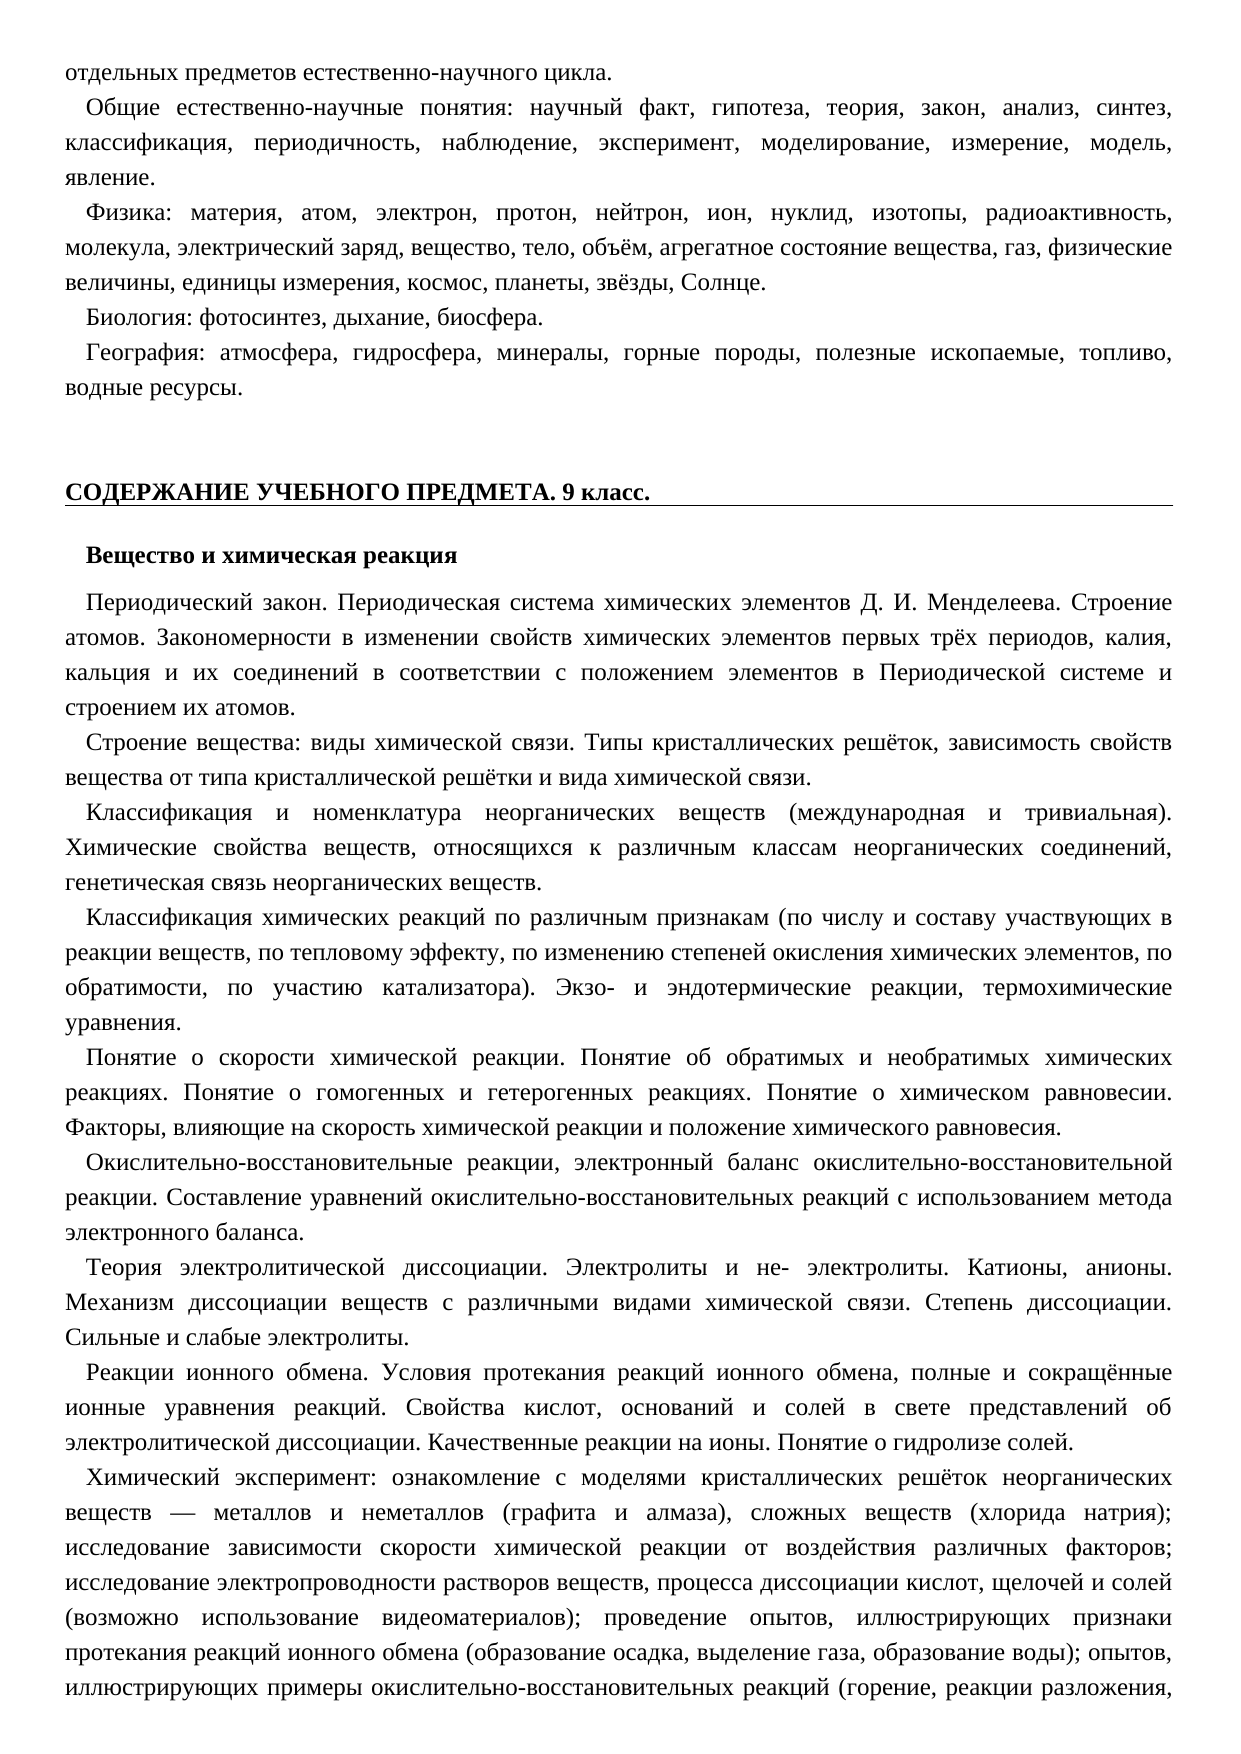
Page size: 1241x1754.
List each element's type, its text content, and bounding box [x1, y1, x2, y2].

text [65, 1462, 1173, 1701]
text Понятие о скорости химической реакции. Понятие об обратимых и необратимых химических реакциях. Понятие о гомогенных и гетерогенных реакциях. Понятие о химическом равновесии. Факторы, влияющие на скорость химической реакции и положение химического равновесия. [65, 1042, 1173, 1141]
text Вещество и химическая реакция [65, 540, 1173, 568]
text Классификация и номенклатура неорганических веществ (международная и тривиальная). Химические свойства веществ, относящихся к различным классам неорганических соединений, генетическая связь неорганических веществ. [65, 797, 1173, 896]
text Биология: фотосинтез, дыхание, биосфера. [65, 302, 1173, 330]
text СОДЕРЖАНИЕ УЧЕБНОГО ПРЕДМЕТА. 9 класс. [65, 477, 1173, 505]
text Теория электролитической диссоциации. Электролиты и не- электролиты. Катионы, анионы. Механизм диссоциации веществ с различными видами химической связи. Степень диссоциации. Сильные и слабые электролиты. [65, 1252, 1173, 1351]
text Общие естественно-научные понятия: научный факт, гипотеза, теория, закон, анализ, синтез, классификация, периодичность, наблюдение, эксперимент, моделирование, измерение, модель, явление. [65, 92, 1173, 190]
text Окислительно-восстановительные реакции, электронный баланс окислительно-восстановительной реакции. Составление уравнений окислительно-восстановительных реакций с использованием метода электронного баланса. [65, 1147, 1173, 1246]
text Периодический закон. Периодическая система химических элементов Д. И. Менделеева. Строение атомов. Закономерности в изменении свойств химических элементов первых трёх периодов, калия, кальция и их соединений в соответствии с положением элементов в Периодической системе и строением их атомов. [65, 587, 1173, 721]
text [65, 57, 1173, 85]
text География: атмосфера, гидросфера, минералы, горные породы, полезные ископаемые, топливо, водные ресурсы. [65, 337, 1173, 400]
text Классификация химических реакций по различным признакам (по числу и составу участвующих в реакции веществ, по тепловому эффекту, по изменению степеней окисления химических элементов, по обратимости, по участию катализатора). Экзо- и эндотермические реакции, термохимические уравнения. [65, 902, 1173, 1036]
text Строение вещества: виды химической связи. Типы кристаллических решёток, зависимость свойств вещества от типа кристаллической решётки и вида химической связи. [65, 727, 1173, 791]
text Реакции ионного обмена. Условия протекания реакций ионного обмена, полные и сокращённые ионные уравнения реакций. Свойства кислот, оснований и солей в свете представлений об электролитической диссоциации. Качественные реакции на ионы. Понятие о гидролизе солей. [65, 1357, 1173, 1456]
text Физика: материя, атом, электрон, протон, нейтрон, ион, нуклид, изотопы, радиоактивность, молекула, электрический заряд, вещество, тело, объём, агрегатное состояние вещества, газ, физические величины, единицы измерения, космос, планеты, звёзды, Солнце. [65, 197, 1173, 295]
